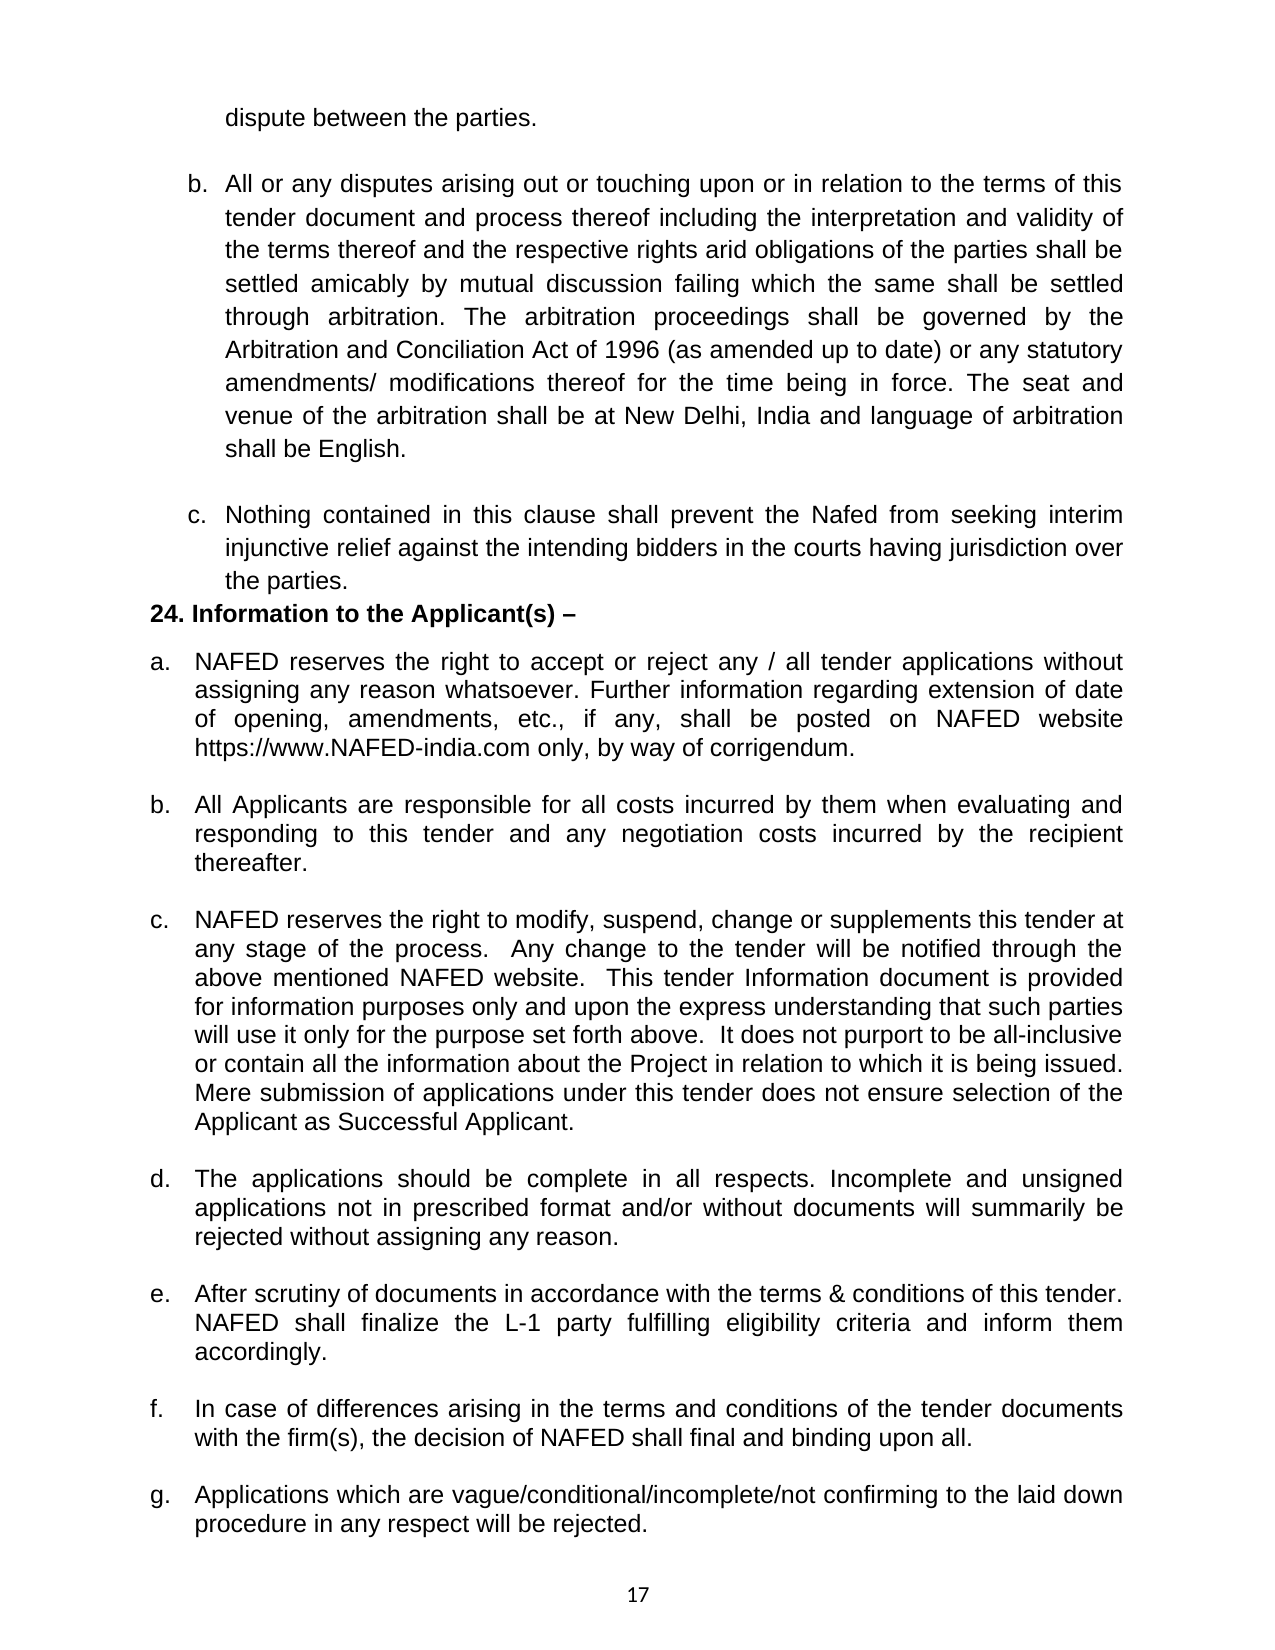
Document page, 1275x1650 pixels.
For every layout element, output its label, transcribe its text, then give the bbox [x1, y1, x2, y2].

list In case of differences arising in the terms and conditions of the tender documents with the firm(s), the decision of NAFED shall final and binding upon all. [150, 1394, 1125, 1451]
list NAFED reserves the right to modify, suspend, change or supplements this tender at any stage of the process. Any change to the tender will be notified through the above mentioned NAFED website. This tender Information document is provided for information purposes only and upon the express understanding that such parties will use it only for the purpose set forth above. It does not purport to be all-inclusive or contain all the information about the Project in relation to which it is being issued. Mere submission of applications under this tender does not ensure selection of the Applicant as Successful Applicant. [150, 905, 1125, 1135]
list All or any disputes arising out or touching upon or in relation to the terms of this tender document and process thereof including the interpretation and validity of the terms thereof and the respective rights arid obligations of the parties shall be settled amicably by mutual discussion failing which the same shall be settled through arbitration. The arbitration proceedings shall be governed by the Arbitration and Conciliation Act of 1996 (as amended up to date) or any statutory amendments/ modifications thereof for the time being in force. The seat and venue of the arbitration shall be at New Delhi, India and language of arbitration shall be English. [187, 169, 1125, 462]
list All Applicants are responsible for all costs incurred by them when evaluating and responding to this tender and any negotiation costs incurred by the recipient thereafter. [150, 790, 1125, 876]
text 24. Information to the Applicant(s) – [150, 599, 1125, 627]
list Applications which are vague/conditional/incomplete/not confirming to the laid down procedure in any respect will be rejected. [150, 1480, 1125, 1538]
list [187, 103, 1125, 132]
list After scrutiny of documents in accordance with the terms & conditions of this tender. NAFED shall finalize the L-1 party fulfilling eligibility criteria and inform them accordingly. [150, 1279, 1125, 1365]
list NAFED reserves the right to accept or reject any / all tender applications without assigning any reason whatsoever. Further information regarding extension of date of opening, amendments, etc., if any, shall be posted on NAFED website https://www.NAFED-india.com only, by way of corrigendum. [150, 646, 1125, 761]
list The applications should be complete in all respects. Incomplete and unsigned applications not in prescribed format and/or without documents will summarily be rejected without assigning any reason. [150, 1164, 1125, 1250]
list Nothing contained in this clause shall prevent the Nafed from seeking interim injunctive relief against the intending bidders in the courts having jurisdiction over the parties. [187, 500, 1125, 594]
